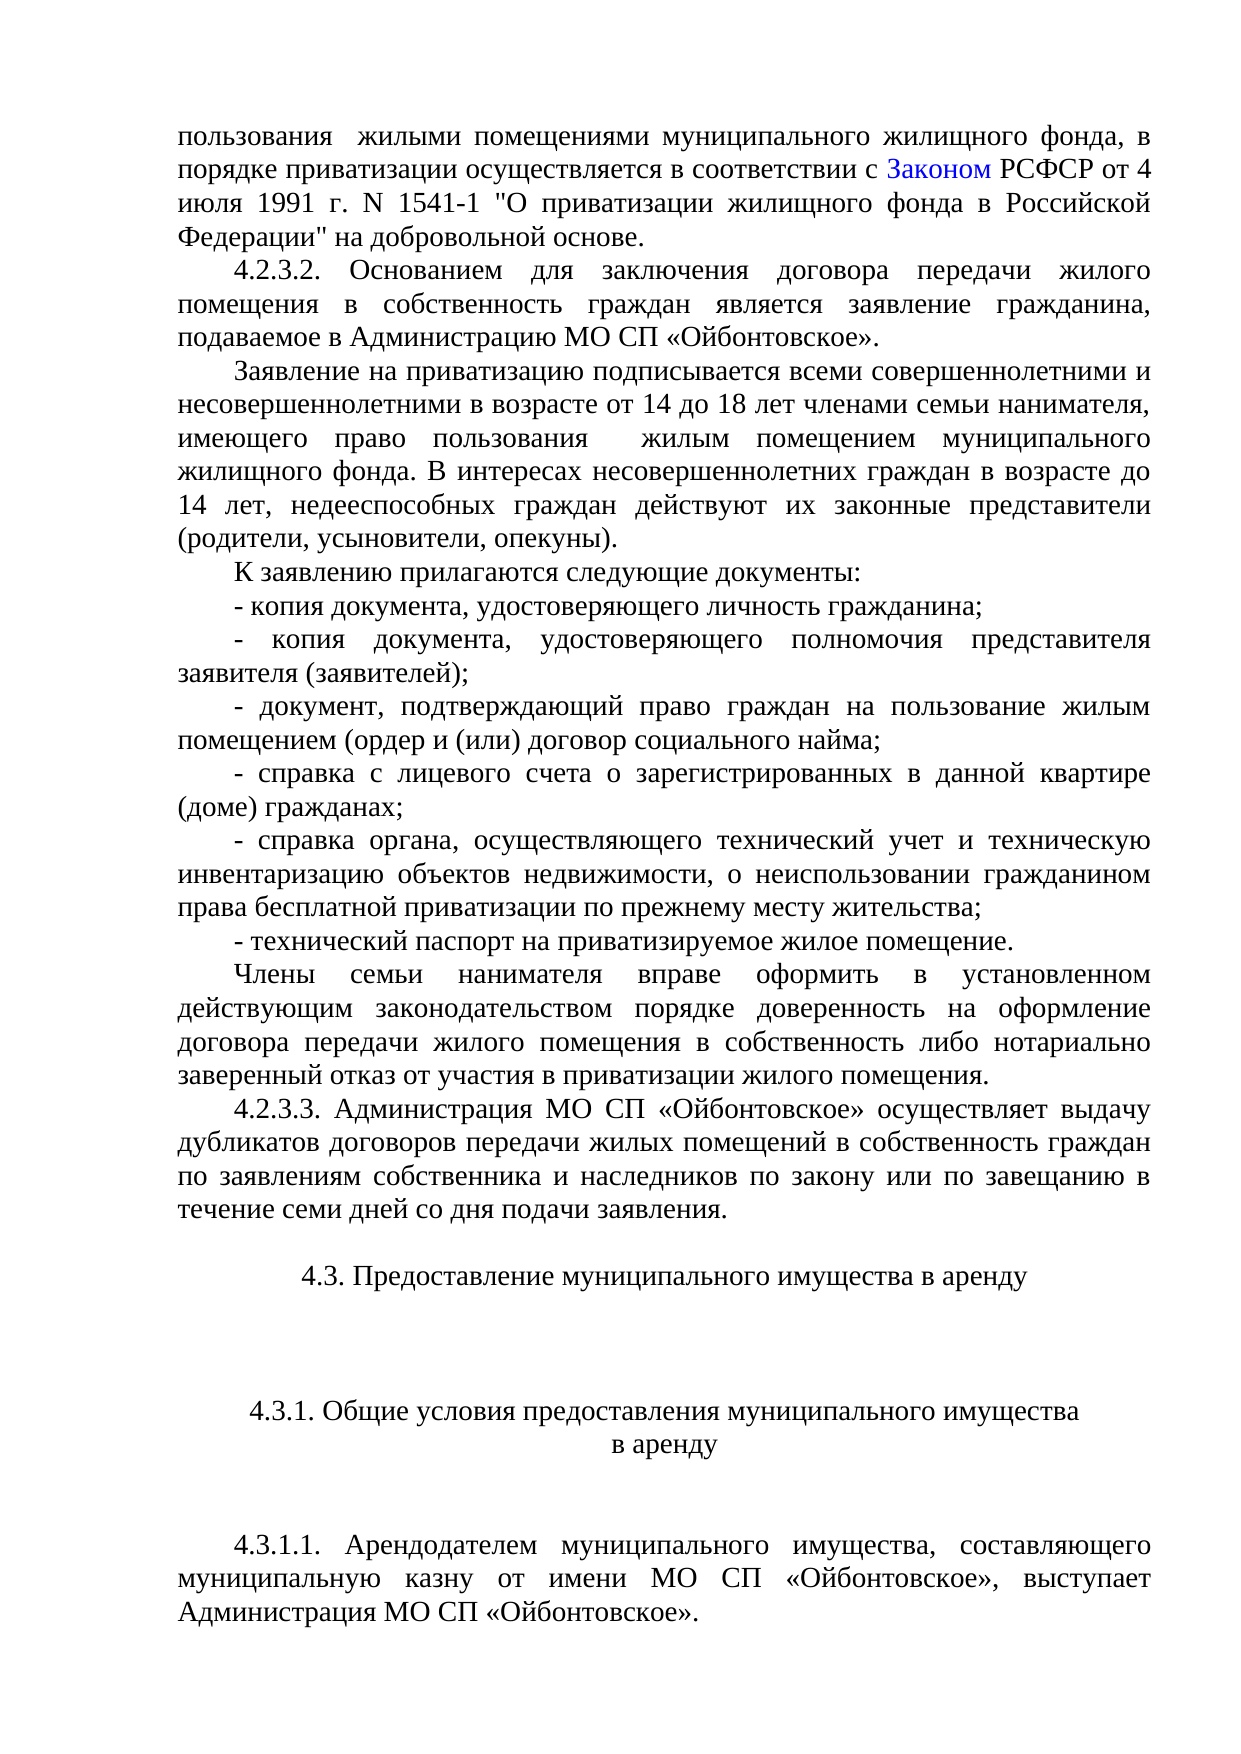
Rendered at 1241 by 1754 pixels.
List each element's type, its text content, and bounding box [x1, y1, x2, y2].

text в аренду [177, 1426, 1152, 1460]
text - копия документа, удостоверяющего личность гражданина; [177, 588, 1152, 621]
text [177, 118, 1152, 252]
text - справка органа, осуществляющего технический учет и техническую инвентаризацию объектов недвижимости, о неиспользовании гражданином права бесплатной приватизации по прежнему месту жительства; [177, 822, 1152, 923]
text 4.3. Предоставление муниципального имущества в аренду [177, 1258, 1152, 1292]
text 4.3.1.1. Арендодателем муниципального имущества, составляющего муниципальную казну от имени МО СП «Ойбонтовское», выступает Администрация МО СП «Ойбонтовское». [177, 1527, 1152, 1627]
text Заявление на приватизацию подписывается всеми совершеннолетними и несовершеннолетними в возрасте от 14 до 18 лет членами семьи нанимателя, имеющего право пользования жилым помещением муниципального жилищного фонда. В интересах несовершеннолетних граждан в возрасте до 14 лет, недееспособных граждан действуют их законные представители (родители, усыновители, опекуны). [177, 353, 1152, 554]
text Члены семьи нанимателя вправе оформить в установленном действующим законодательством порядке доверенность на оформление договора передачи жилого помещения в собственность либо нотариально заверенный отказ от участия в приватизации жилого помещения. [177, 957, 1152, 1091]
text 4.2.3.3. Администрация МО СП «Ойбонтовское» осуществляет выдачу дубликатов договоров передачи жилых помещений в собственность граждан по заявлениям собственника и наследников по закону или по завещанию в течение семи дней со дня подачи заявления. [177, 1091, 1152, 1225]
text - копия документа, удостоверяющего полномочия представителя заявителя (заявителей); [177, 621, 1152, 688]
text - документ, подтверждающий право граждан на пользование жилым помещением (ордер и (или) договор социального найма; [177, 688, 1152, 755]
text - справка с лицевого счета о зарегистрированных в данной квартире (доме) гражданах; [177, 755, 1152, 822]
text 4.2.3.2. Основанием для заключения договора передачи жилого помещения в собственность граждан является заявление гражданина, подаваемое в Администрацию МО СП «Ойбонтовское». [177, 252, 1152, 353]
text - технический паспорт на приватизируемое жилое помещение. [177, 923, 1152, 957]
text К заявлению прилагаются следующие документы: [177, 554, 1152, 588]
text 4.3.1. Общие условия предоставления муниципального имущества [177, 1393, 1152, 1426]
